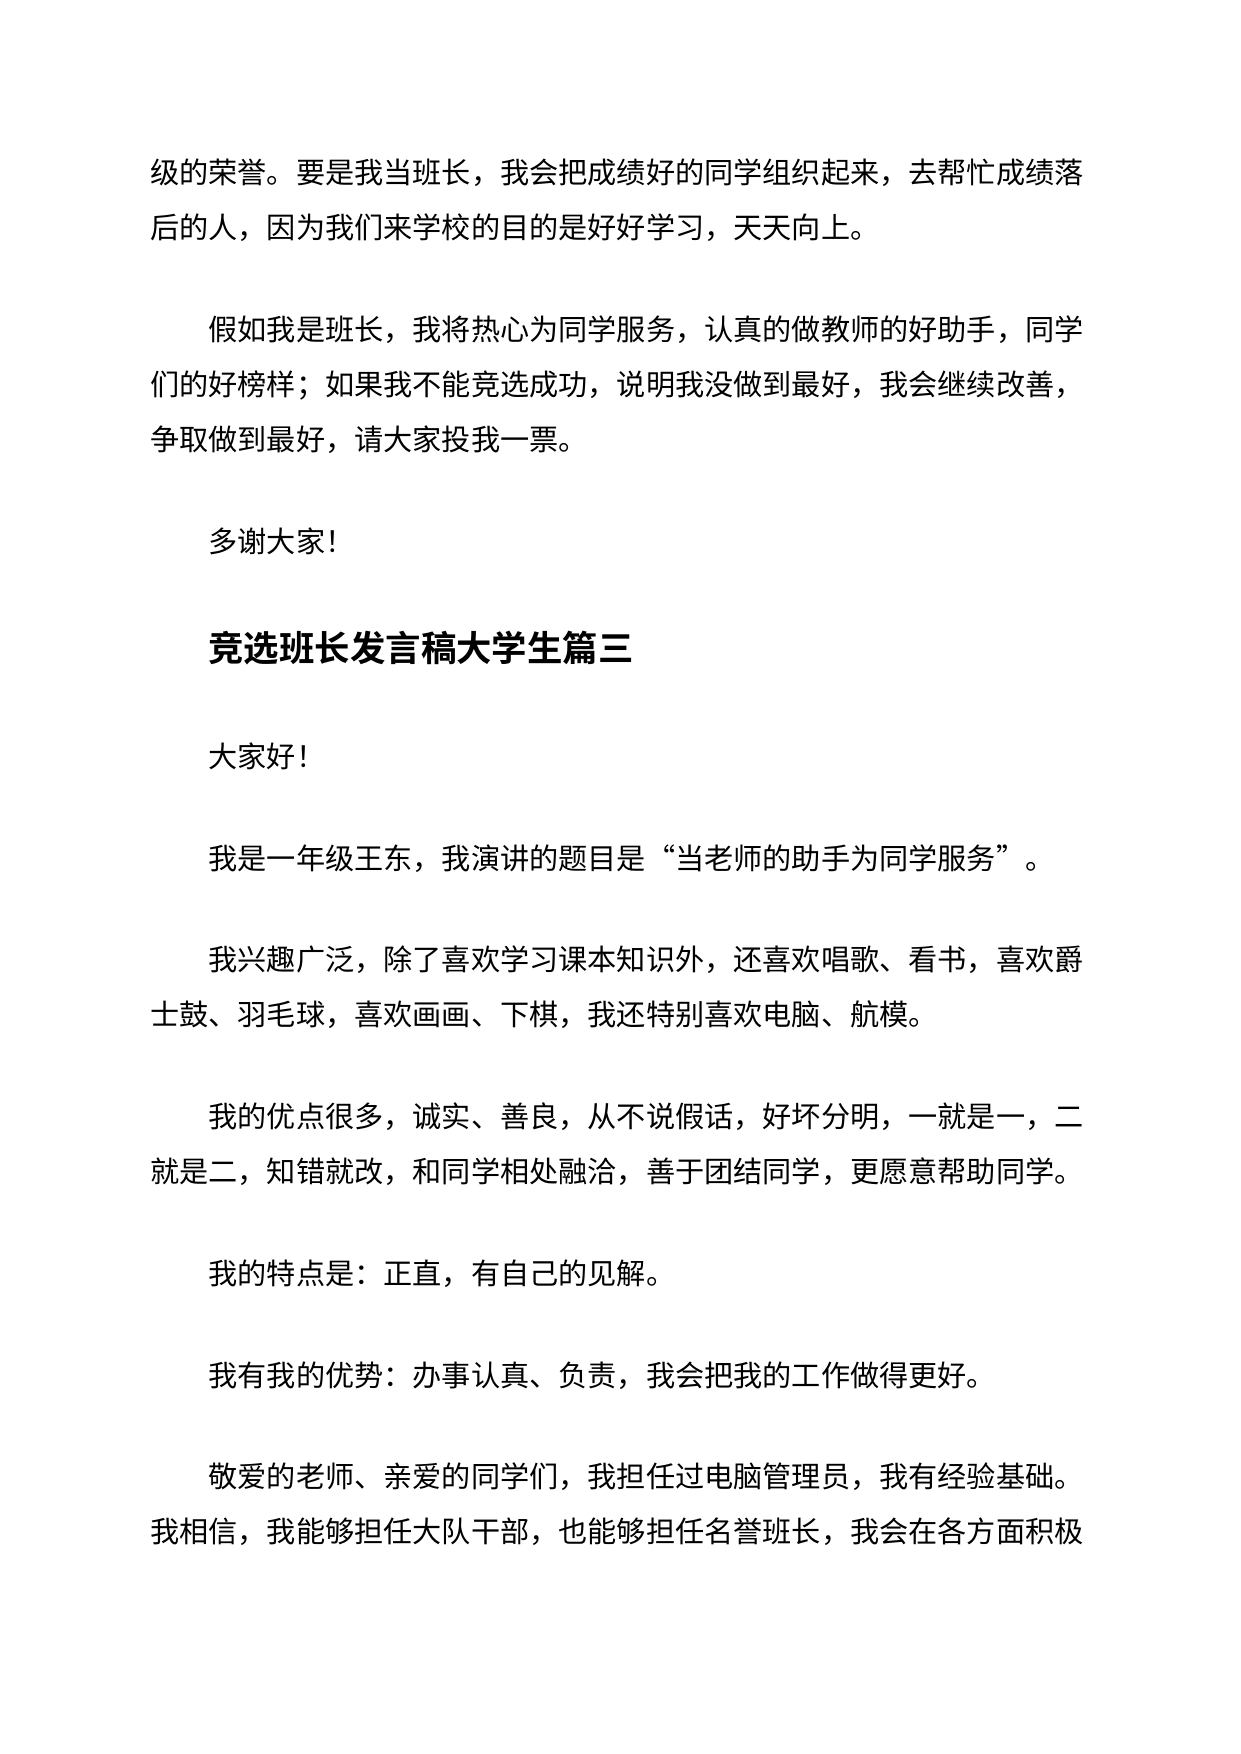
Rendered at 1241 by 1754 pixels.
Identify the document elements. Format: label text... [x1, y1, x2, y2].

text 我的特点是：正直，有自己的见解。 [150, 1250, 1090, 1293]
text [150, 150, 1090, 247]
text 大家好！ [150, 733, 1090, 776]
text 我兴趣广泛，除了喜欢学习课本知识外，还喜欢唱歌、看书，喜欢爵士鼓、羽毛球，喜欢画画、下棋，我还特别喜欢电脑、航模。 [150, 937, 1090, 1034]
text 我是一年级王东，我演讲的题目是“当老师的助手为同学服务”。 [150, 835, 1090, 877]
text 多谢大家！ [150, 518, 1090, 561]
text 我有我的优势：办事认真、负责，我会把我的工作做得更好。 [150, 1352, 1090, 1394]
text 我的优点很多，诚实、善良，从不说假话，好坏分明，一就是一，二就是二，知错就改，和同学相处融洽，善于团结同学，更愿意帮助同学。 [150, 1094, 1090, 1191]
text 假如我是班长，我将热心为同学服务，认真的做教师的好助手，同学们的好榜样；如果我不能竞选成功，说明我没做到最好，我会继续改善，争取做到最好，请大家投我一票。 [150, 307, 1090, 459]
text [150, 1454, 1090, 1551]
text 竞选班长发言稿大学生篇三 [150, 620, 1090, 671]
